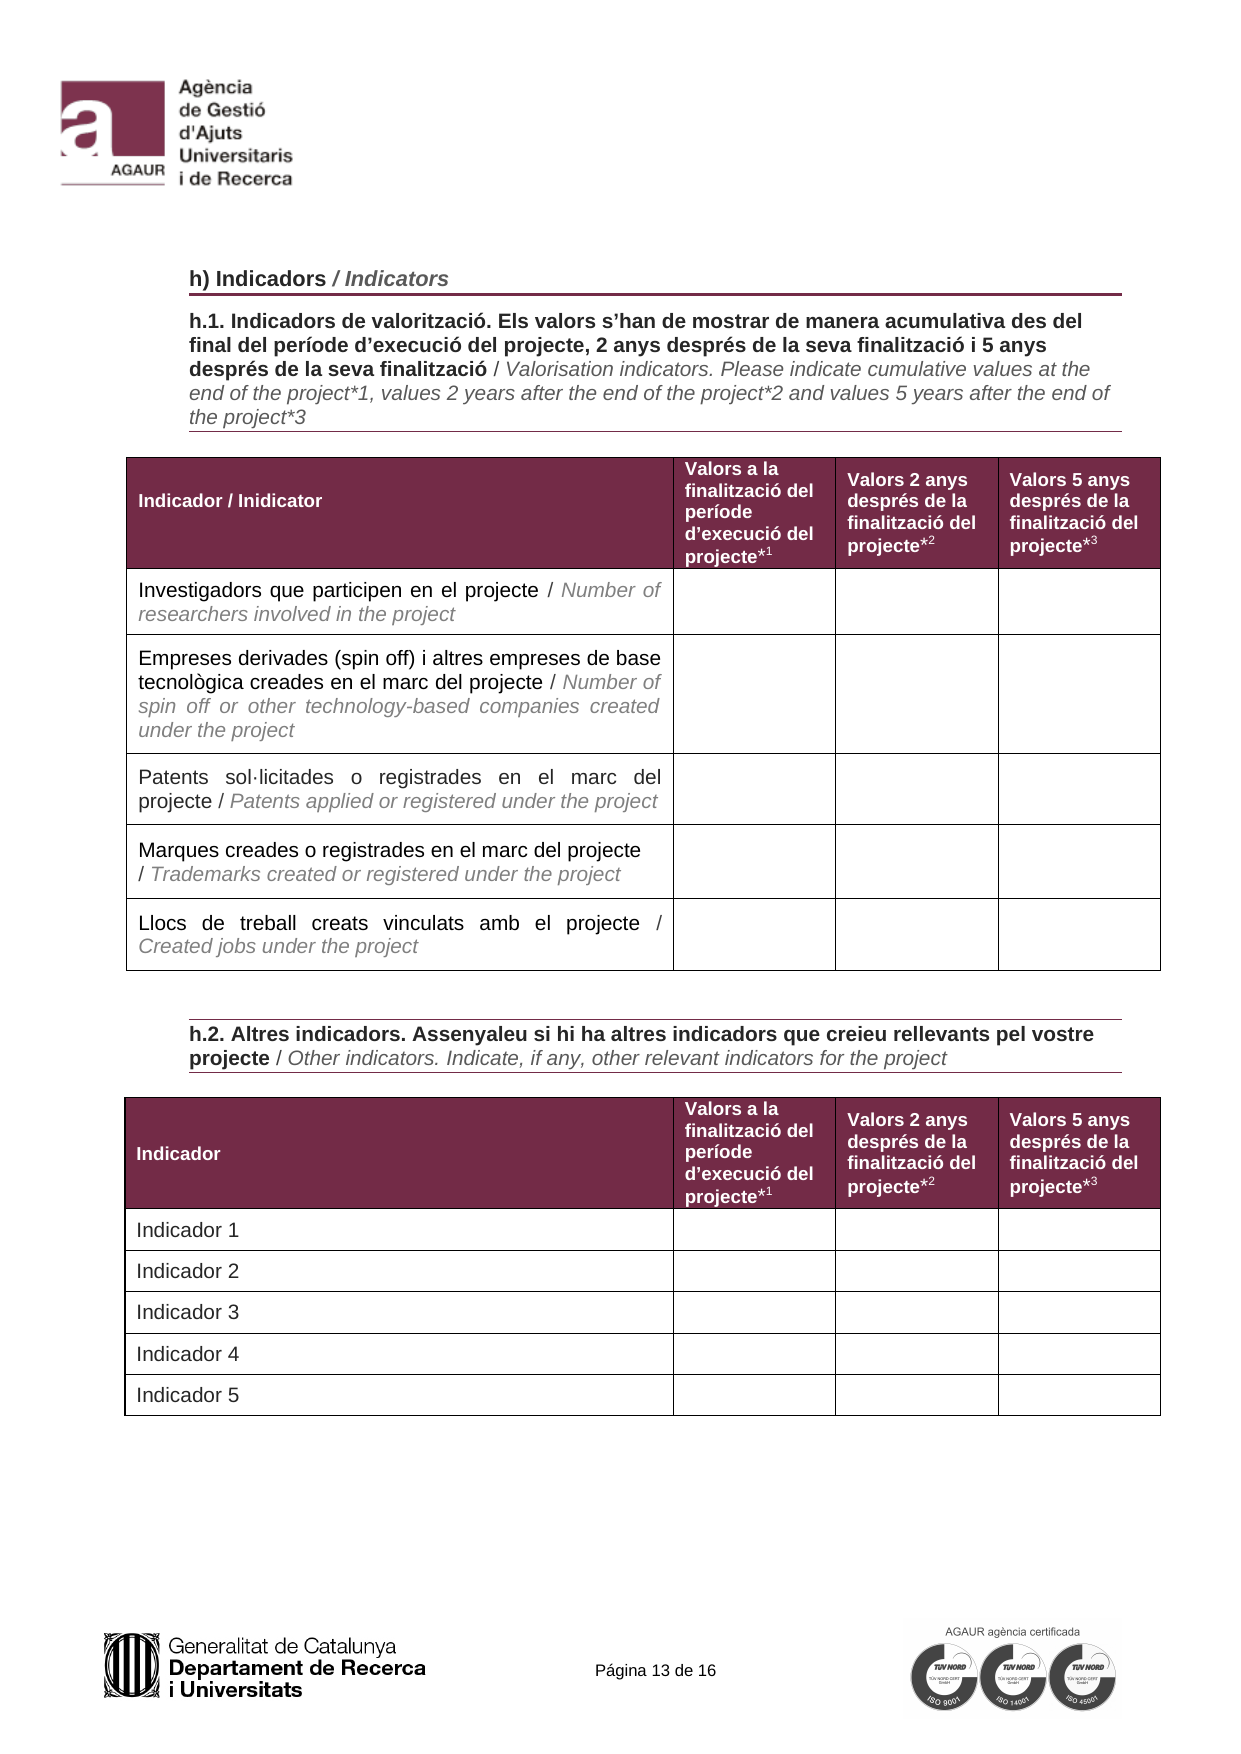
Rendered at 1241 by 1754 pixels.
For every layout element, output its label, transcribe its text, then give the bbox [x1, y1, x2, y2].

text h.2. Altres indicadors. Assenyaleu si hi ha altres indicadors que creieu rellevants pel vostre projecte / Other indicators. Indicate, if any, other relevant indicators for the project [189, 1020, 1122, 1072]
table_cell [836, 754, 998, 824]
picture [102, 1632, 428, 1702]
table_cell Indicador 3 [126, 1292, 673, 1332]
table_cell [836, 1209, 998, 1250]
table_header Indicador [126, 1098, 673, 1208]
table_cell [674, 569, 835, 634]
table_cell Indicador 1 [126, 1209, 673, 1250]
table_cell [674, 1251, 835, 1291]
table_cell Indicador 2 [126, 1251, 673, 1291]
table_header Valors a la finalització del període d’execució del projecte*1 [674, 458, 835, 568]
table_cell [836, 899, 998, 970]
table_cell [674, 635, 835, 752]
table_cell [674, 1292, 835, 1332]
table_cell [999, 635, 1160, 752]
table_cell [836, 1251, 998, 1291]
table_cell Marques creades o registrades en el marc del projecte / Trademarks created or registered under the project [127, 825, 673, 898]
table_cell [999, 1292, 1160, 1332]
table_cell Indicador 5 [126, 1375, 673, 1415]
table_cell [999, 899, 1160, 970]
table_cell [999, 1251, 1160, 1291]
table_cell [999, 1375, 1160, 1415]
table_header Valors a la finalització del període d’execució del projecte*1 [674, 1098, 835, 1208]
table_cell [674, 754, 835, 824]
table_header Valors 2 anys després de la finalització del projecte*2 [836, 458, 998, 568]
table_cell [999, 1209, 1160, 1250]
table_header Valors 5 anys després de la finalització del projecte*3 [999, 1098, 1160, 1208]
table_cell [999, 825, 1160, 898]
table_cell [836, 1292, 998, 1332]
table_cell Patents sol·licitades o registrades en el marc del projecte / Patents applied or registered under the project [127, 754, 673, 824]
table_cell [836, 569, 998, 634]
table_cell [836, 635, 998, 752]
table_cell Indicador 4 [126, 1334, 673, 1374]
table_cell [999, 569, 1160, 634]
table_cell [674, 825, 835, 898]
table_cell Llocs de treball creats vinculats amb el projecte / Created jobs under the project [127, 899, 673, 970]
table_cell [674, 1209, 835, 1250]
table_header Indicador / Inidicator [127, 458, 673, 568]
table_cell [674, 1375, 835, 1415]
text h.1. Indicadors de valorització. Els valors s’han de mostrar de manera acumulativa des del final del període d’execució del projecte, 2 anys després de la seva finalització i 5 anys després de la seva finalització / Valorisation indicators. Please indicate cumulative values at the end of the project*1, values 2 years after the end of the project*2 and values 5 years after the end of the project*3 [189, 309, 1122, 431]
table_cell [999, 1334, 1160, 1374]
table_cell [674, 1334, 835, 1374]
table_header Valors 2 anys després de la finalització del projecte*2 [836, 1098, 998, 1208]
table_cell [836, 825, 998, 898]
picture [51, 67, 304, 194]
table_cell Investigadors que participen en el projecte / Number of researchers involved in the project [127, 569, 673, 634]
picture [903, 1618, 1122, 1719]
table_cell [836, 1334, 998, 1374]
text h) Indicadors / Indicators [189, 266, 1122, 293]
table_header Valors 5 anys després de la finalització del projecte*3 [999, 458, 1160, 568]
table_cell [999, 754, 1160, 824]
table_cell Empreses derivades (spin off) i altres empreses de base tecnològica creades en el marc del projecte / Number of spin off or other technology-based companies created under the project [127, 635, 673, 752]
table_cell [674, 899, 835, 970]
table_cell [836, 1375, 998, 1415]
